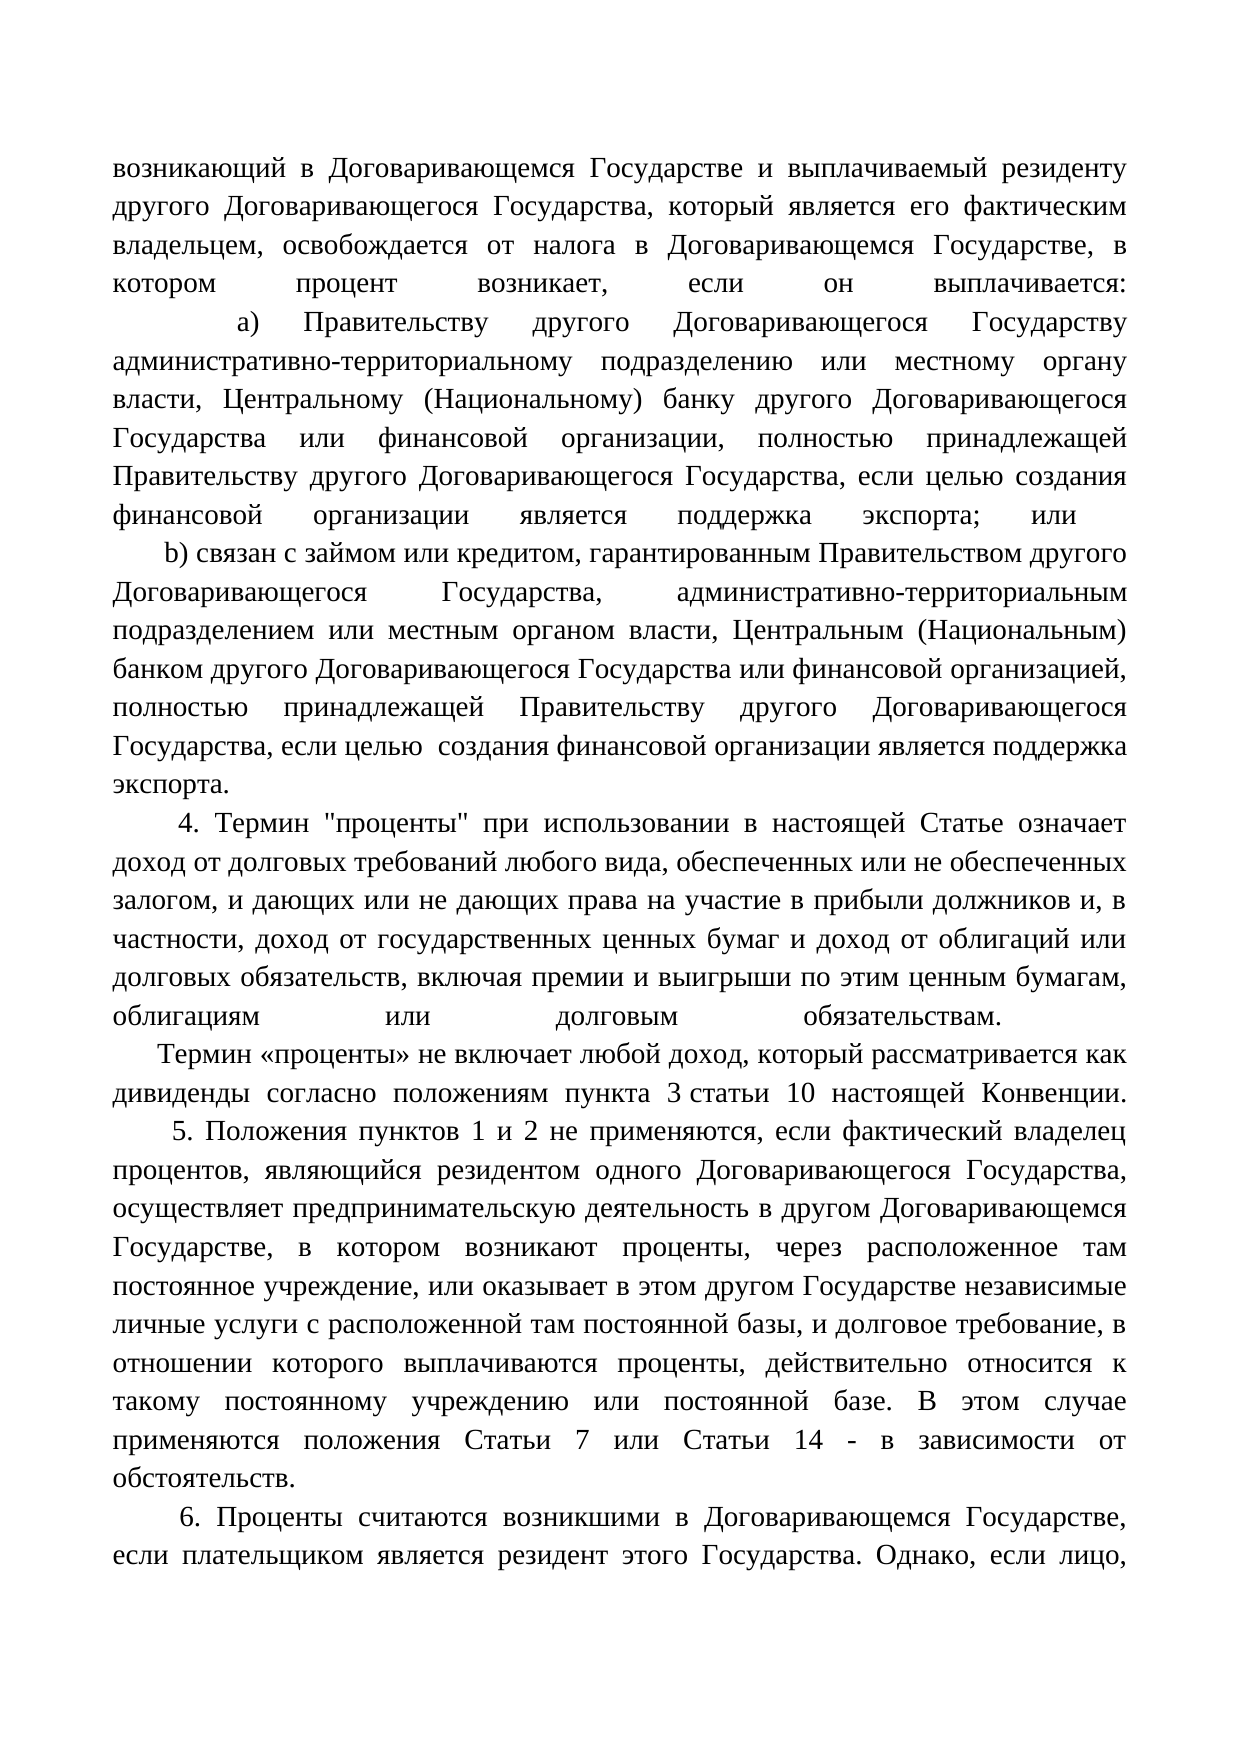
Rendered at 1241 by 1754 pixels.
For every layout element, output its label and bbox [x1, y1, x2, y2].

text [112, 150, 1128, 1571]
